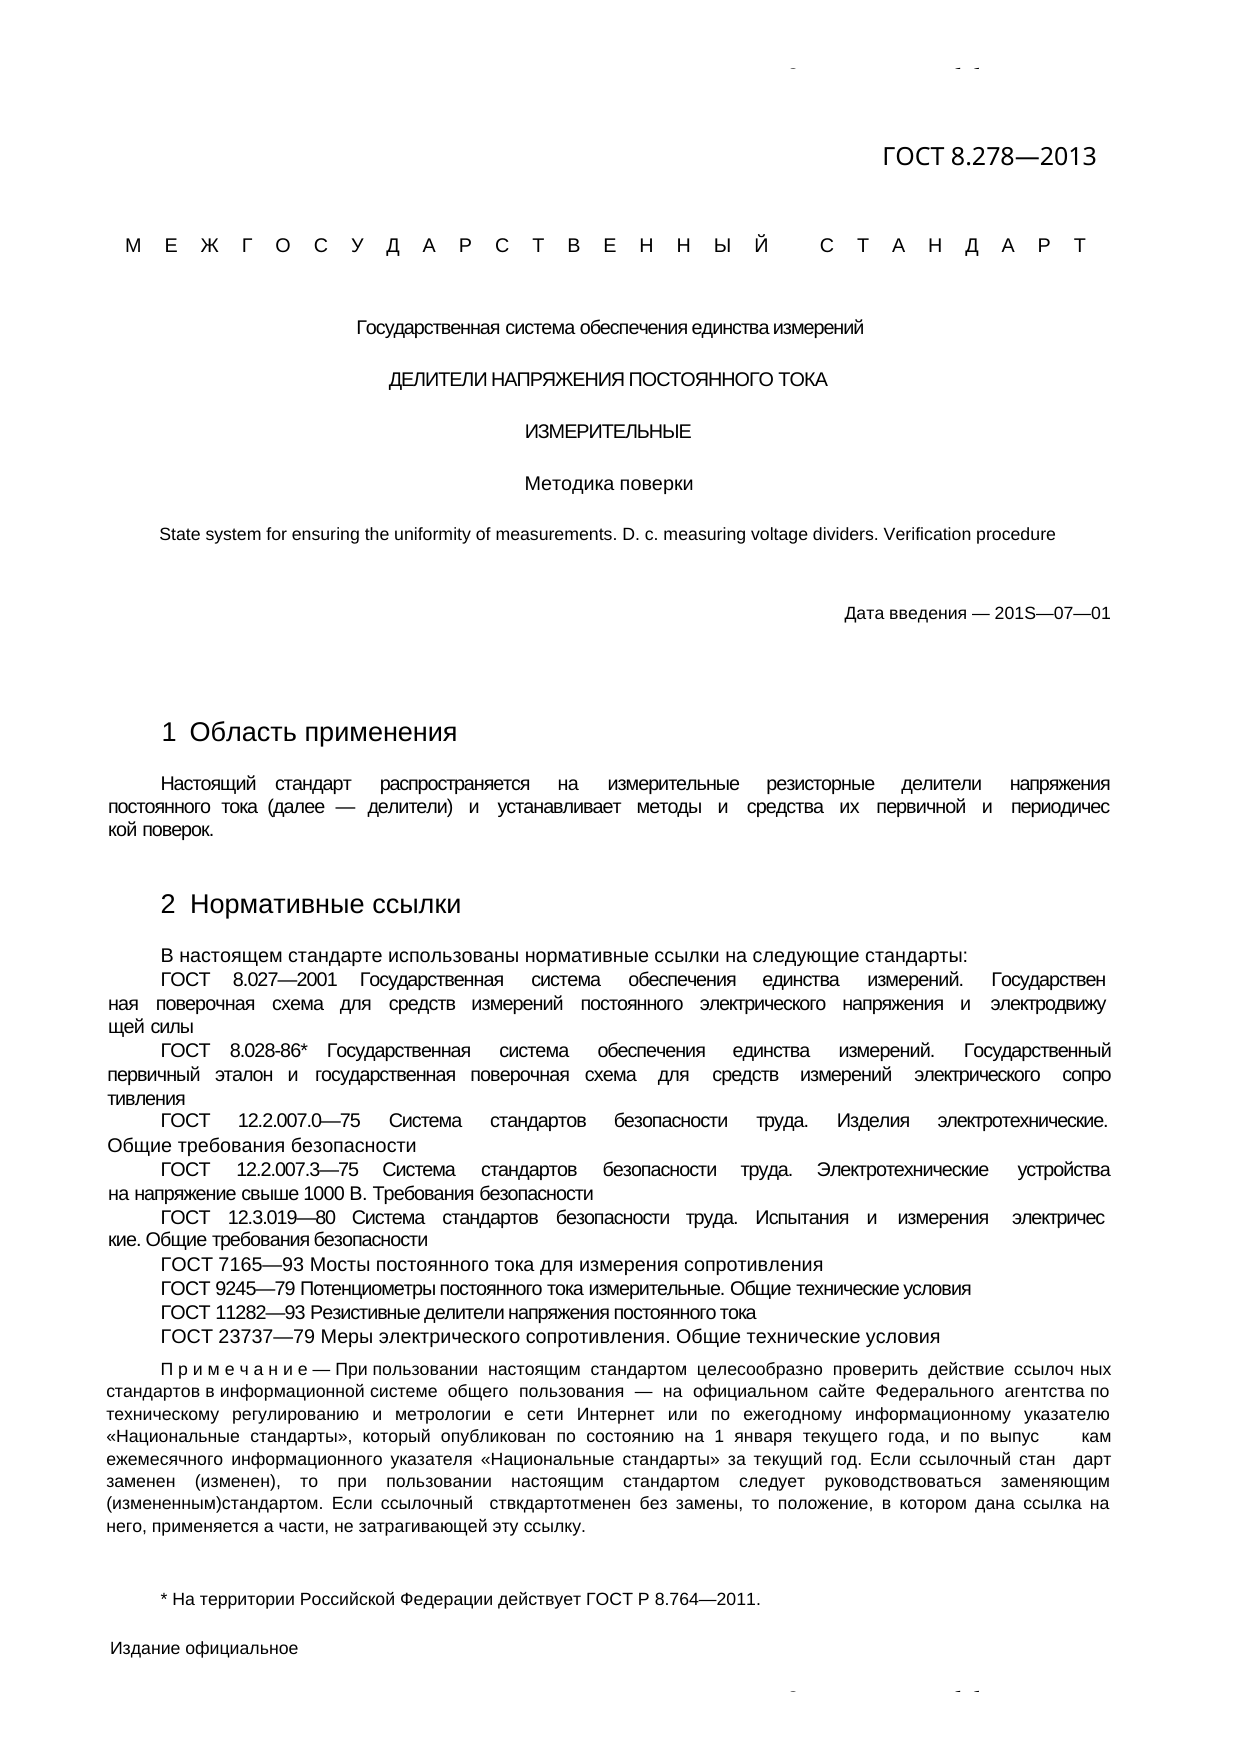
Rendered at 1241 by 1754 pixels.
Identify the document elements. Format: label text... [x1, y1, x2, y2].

text Издание официальное [110, 1637, 1123, 1658]
text Настоящий стандарт распространяется на измерительные резисторные делители напряжения постоянного тока (далее — делители) и устанавливает методы и средства их первичной и периодичес­ кой поверок. [108, 772, 1111, 841]
text Методика поверки [101, 473, 1117, 494]
text ГОСТ 23737—79 Меры электрического сопротивления. Общие технические условия [160, 1325, 1123, 1348]
text ГОСТ 12.2.007.0—75 Система стандартов безопасности труда. Изделия электротехнические. [160, 1111, 1123, 1132]
text Дата введения — 201S—07—01 [94, 603, 1111, 623]
text ГОСТ 12.3.019—80 Система стандартов безопасности труда. Испытания и измерения электричес­ кие. Общие требования безопасности [108, 1206, 1105, 1251]
text В настоящем стандарте использованы нормативные ссылки на следующие стандарты: [160, 944, 1123, 966]
subtitle Нормативные ссылки [160, 888, 1123, 919]
text Государственная система обеспечения единства измерений ДЕЛИТЕЛИ НАПРЯЖЕНИЯ ПОСТОЯННОГО ТОКА ИЗМЕРИТЕЛЬНЫЕ [304, 316, 913, 443]
text ГОСТ 8.027—2001 Государственная система обеспечения единства измерений. Государствен­ ная поверочная схема для средств измерений постоянного электрического напряжения и электродвижу­ щей силы [108, 968, 1106, 1037]
text П р и м е ч а н и е — При пользовании настоящим стандартом целесообразно проверить действие ссылоч­ ных стандартов в информационной системе общего пользования — на официальном сайте Федерального агентства по техническому регулированию и метрологии е сети Интернет или по ежегодному информационному указателю «Национальные стандарты», который опубликован по состоянию на 1 января текущего года, и по выпус­ кам ежемесячного информационного указателя «Национальные стандарты» за текущий год. Если ссылочный стан­ дарт заменен (изменен), то при пользовании настоящим стандартом следует руководствоваться заменяющим (измененным)стандартом. Если ссылочный ствкдартотменен без замены, то положение, в котором дана ссылка на него, применяется а части, не затрагивающей эту ссылку. [106, 1359, 1111, 1536]
text ГОСТ 9245—79 Потенциометры постоянного тока измерительные. Общие технические условия ГОСТ 11282—93 Резистивные делители напряжения постоянного тока [160, 1277, 1012, 1323]
text Общие требования безопасности [107, 1134, 1123, 1156]
text ГОСТ 7165—93 Мосты постоянного тока для измерения сопротивления [160, 1252, 1123, 1275]
text М Е Ж Г О С У Д А Р С Т В Е Н Н Ы Й С Т А Н Д А Р Т [94, 233, 1117, 256]
text * На территории Российской Федерации действует ГОСТ Р 8.764—2011. [160, 1588, 1123, 1609]
text ГОСТ 8.278—2013 [94, 138, 1097, 172]
text State system for ensuring the uniformity of measurements. D. c. measuring voltage dividers. Verification procedure [159, 524, 1123, 544]
text ГОСТ 8.028-86* Государственная система обеспечения единства измерений. Государственный первичный эталон и государственная поверочная схема для средств измерений электрического сопро­ тивления [107, 1039, 1112, 1110]
text ГОСТ 12.2.007.3—75 Система стандартов безопасности труда. Электротехнические устройства на напряжение свыше 1000 В. Требования безопасности [108, 1158, 1111, 1205]
subtitle Область применения [161, 716, 1123, 747]
